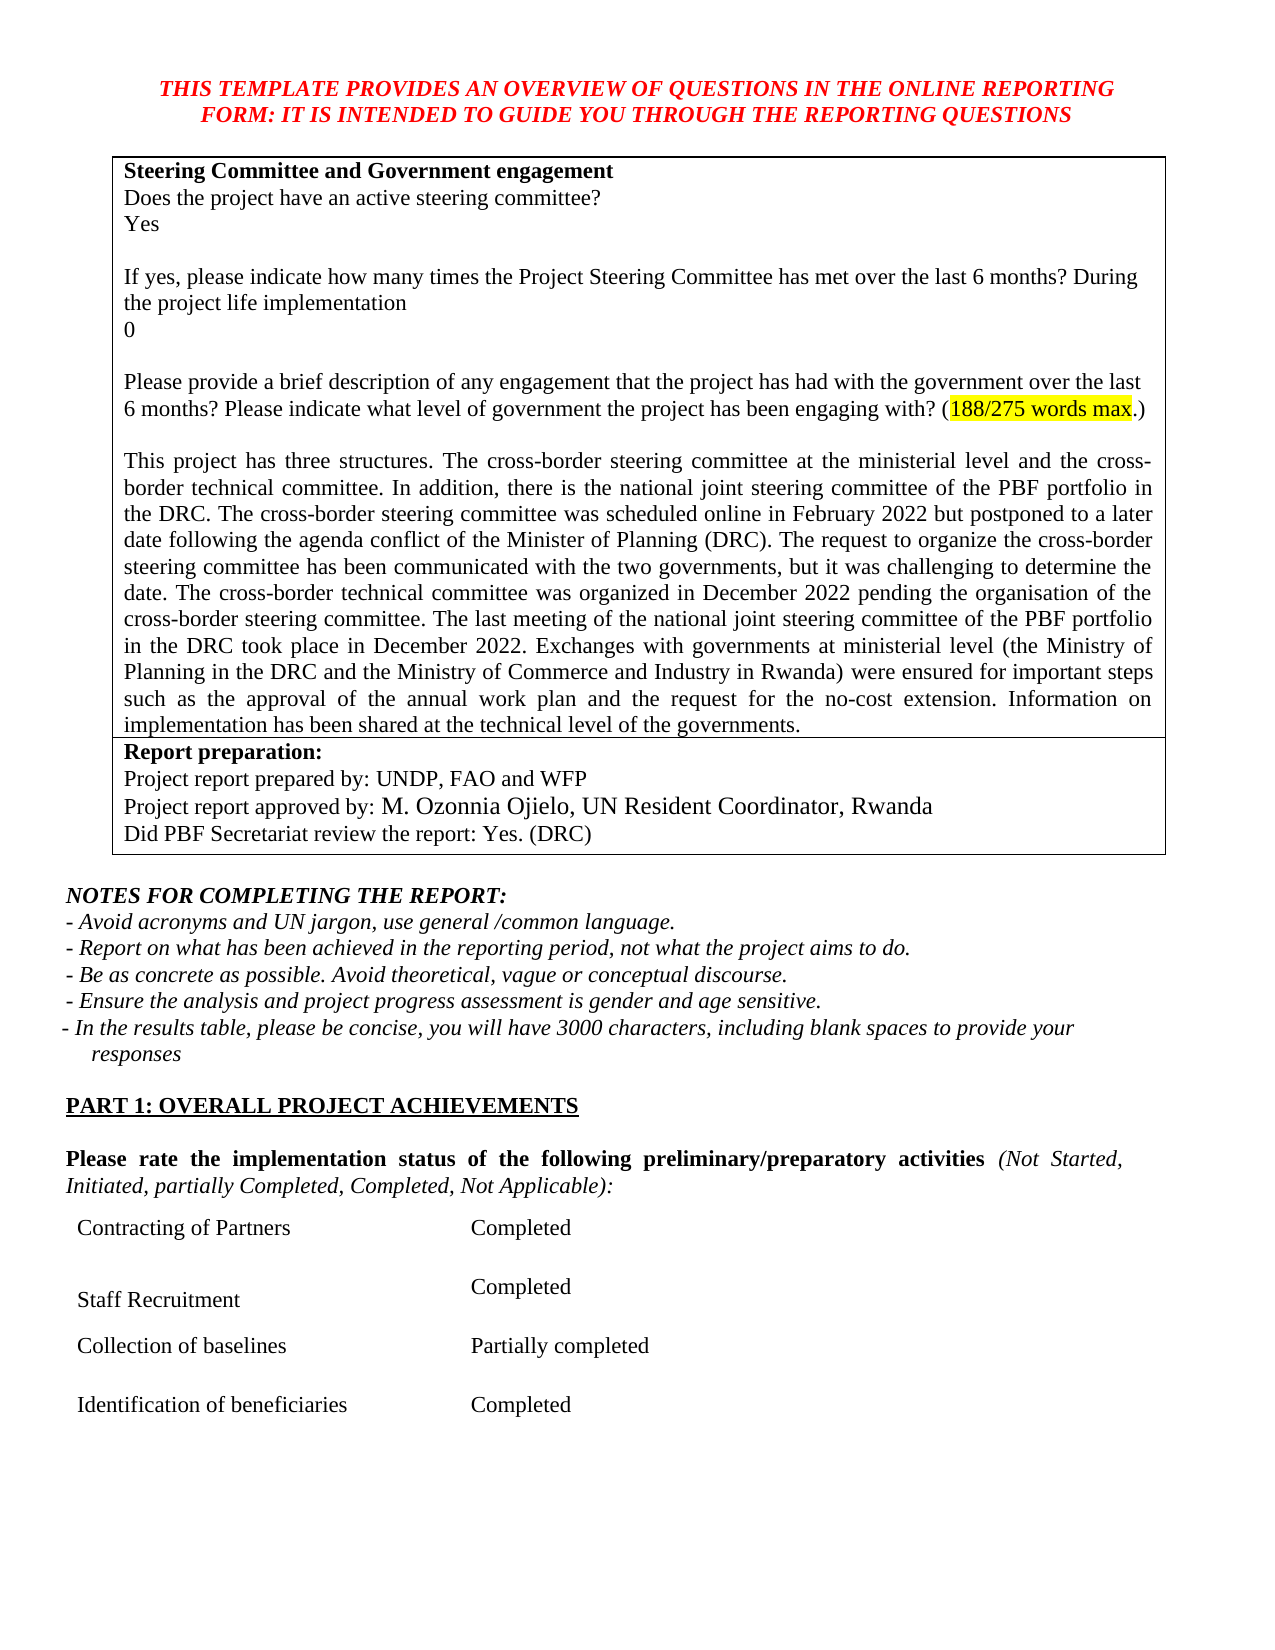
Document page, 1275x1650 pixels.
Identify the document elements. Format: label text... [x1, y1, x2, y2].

table_cell Collection of baselines [66, 1316, 459, 1375]
text - Avoid acronyms and UN jargon, use general /common language. [66, 908, 1125, 934]
text - In the results table, please be concise, you will have 3000 characters, including blank spaces to provide your responses [61, 1013, 1125, 1066]
table_cell Partially completed [459, 1316, 853, 1375]
text - Report on what has been achieved in the reporting period, not what the project aims to do. [66, 934, 1125, 961]
text - Be as concrete as possible. Avoid theoretical, vague or conceptual discourse. [66, 961, 1125, 987]
table_cell Completed [459, 1257, 853, 1316]
table_cell Completed [459, 1375, 853, 1434]
text Please rate the implementation status of the following preliminary/preparatory activities (Not Started, Initiated, partially Completed, Completed, Not Applicable): [66, 1145, 1125, 1198]
text - Ensure the analysis and project progress assessment is gender and age sensitive. [66, 987, 1125, 1013]
table_header Contracting of Partners [66, 1198, 459, 1257]
text PART 1: OVERALL PROJECT ACHIEVEMENTS [66, 1093, 1125, 1119]
table_cell Report preparation: Project report prepared by: UNDP, FAO and WFP Project report approved by: M. Ozonnia Ojielo, UN Resident Coordinator, Rwanda Did PBF Secretariat review the report: Yes. (DRC) [113, 738, 1165, 854]
table_cell Identification of beneficiaries [66, 1375, 459, 1434]
table_cell Steering Committee and Government engagement Does the project have an active steering committee? Yes If yes, please indicate how many times the Project Steering Committee has met over the last 6 months? During the project life implementation 0 Please provide a brief description of any engagement that the project has had with the government over the last 6 months? Please indicate what level of government the project has been engaging with? (188/275 words max.) This project has three structures. The cross-border steering committee at the ministerial level and the cross-border technical committee. In addition, there is the national joint steering committee of the PBF portfolio in the DRC. The cross-border steering committee was scheduled online in February 2022 but postponed to a later date following the agenda conflict of the Minister of Planning (DRC). The request to organize the cross-border steering committee has been communicated with the two governments, but it was challenging to determine the date. The cross-border technical committee was organized in December 2022 pending the organisation of the cross-border steering committee. The last meeting of the national joint steering committee of the PBF portfolio in the DRC took place in December 2022. Exchanges with governments at ministerial level (the Ministry of Planning in the DRC and the Ministry of Commerce and Industry in Rwanda) were ensured for important steps such as the approval of the annual work plan and the request for the no-cost extension. Information on implementation has been shared at the technical level of the governments. [113, 158, 1165, 737]
table_cell Staff Recruitment [66, 1257, 459, 1316]
table_header Completed [459, 1198, 853, 1257]
text NOTES FOR COMPLETING THE REPORT: [66, 882, 1125, 908]
